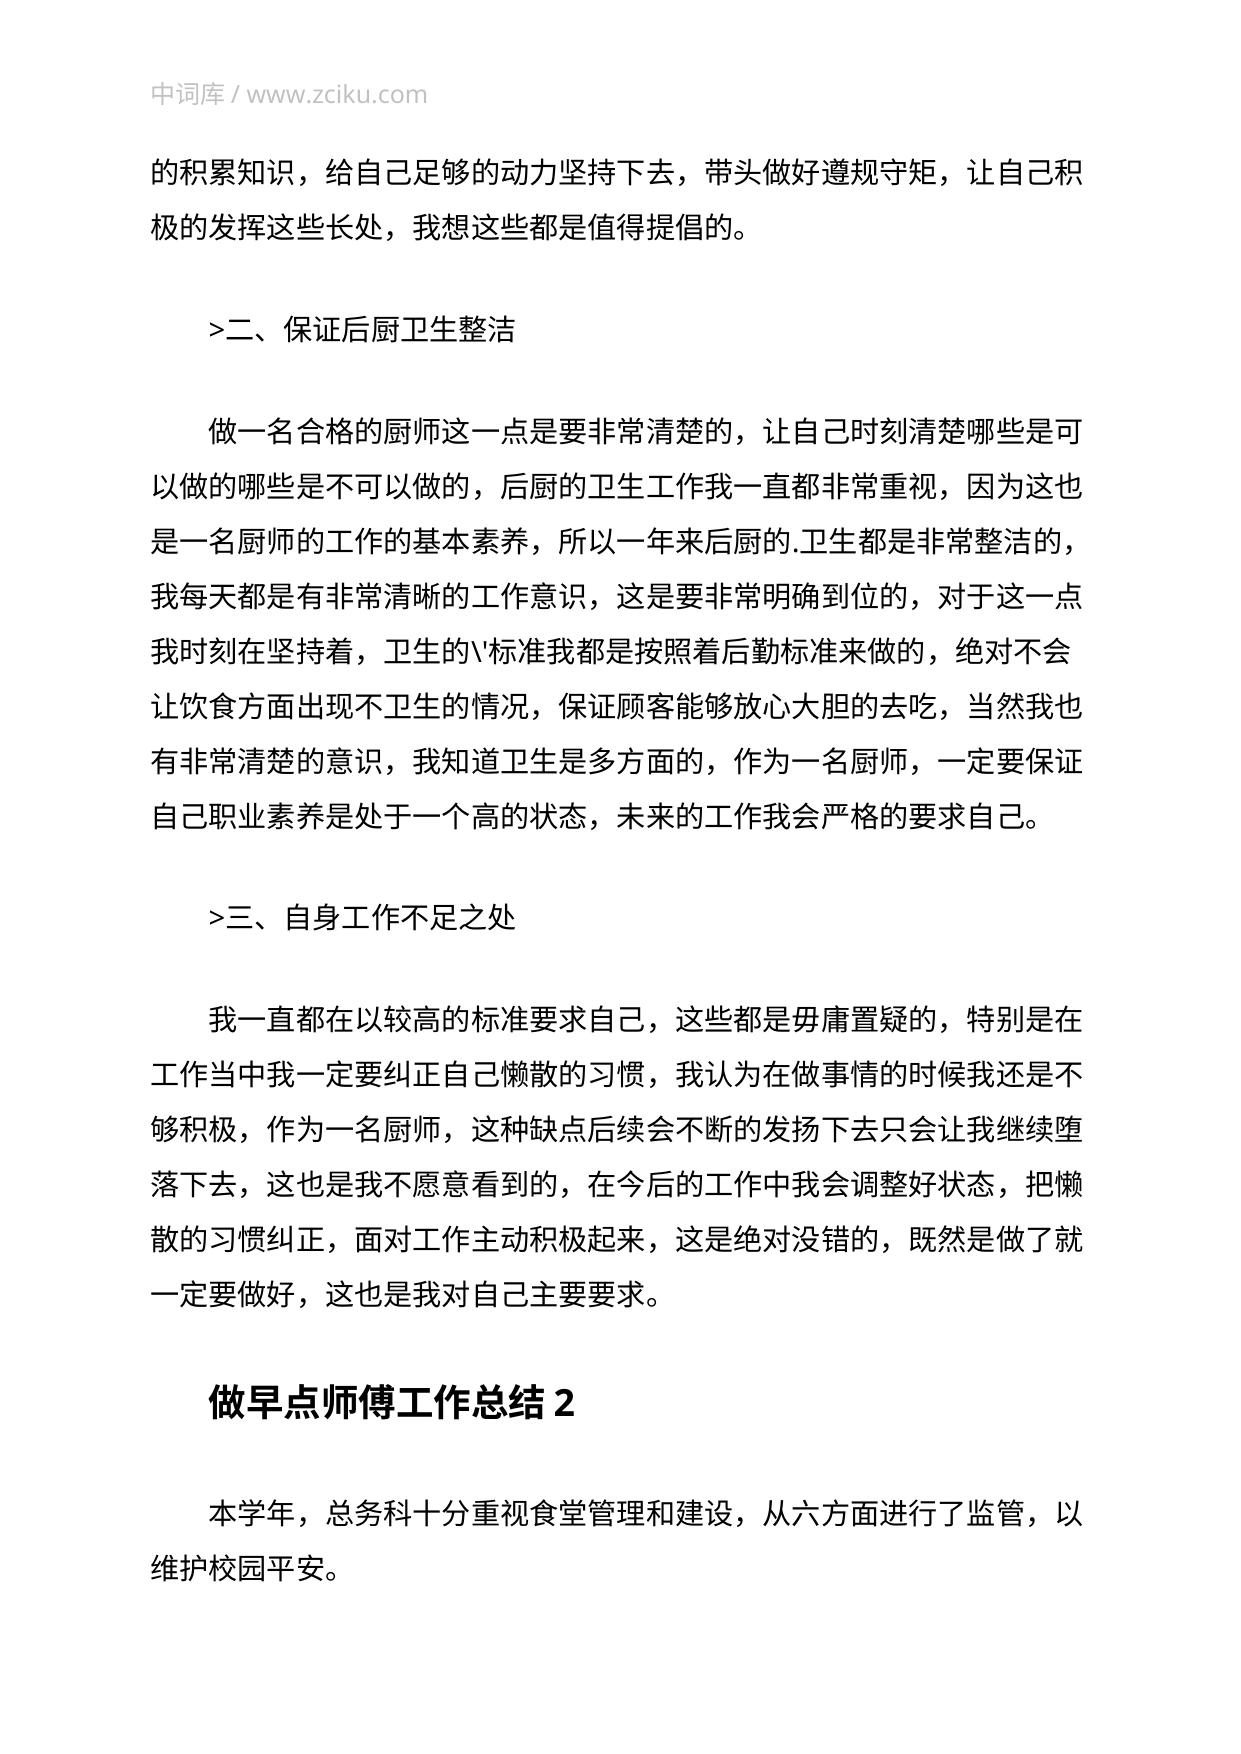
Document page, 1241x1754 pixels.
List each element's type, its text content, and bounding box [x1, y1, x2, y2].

text >二、保证后厨卫生整洁 [150, 307, 1090, 349]
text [150, 150, 1090, 247]
text >三、自身工作不足之处 [150, 895, 1090, 937]
text 我一直都在以较高的标准要求自己，这些都是毋庸置疑的，特别是在工作当中我一定要纠正自己懒散的习惯，我认为在做事情的时候我还是不够积极，作为一名厨师，这种缺点后续会不断的发扬下去只会让我继续堕落下去，这也是我不愿意看到的，在今后的工作中我会调整好状态，把懒散的习惯纠正，面对工作主动积极起来，这是绝对没错的，既然是做了就一定要做好，这也是我对自己主要要求。 [150, 997, 1090, 1314]
text 本学年，总务科十分重视食堂管理和建设，从六方面进行了监管，以维护校园平安。 [150, 1491, 1090, 1588]
text 做早点师傅工作总结2 [150, 1373, 1090, 1428]
text 做一名合格的厨师这一点是要非常清楚的，让自己时刻清楚哪些是可以做的哪些是不可以做的，后厨的卫生工作我一直都非常重视，因为这也是一名厨师的工作的基本素养，所以一年来后厨的.卫生都是非常整洁的，我每天都是有非常清晰的工作意识，这是要非常明确到位的，对于这一点我时刻在坚持着，卫生的\'标准我都是按照着后勤标准来做的，绝对不会让饮食方面出现不卫生的情况，保证顾客能够放心大胆的去吃，当然我也有非常清楚的意识，我知道卫生是多方面的，作为一名厨师，一定要保证自己职业素养是处于一个高的状态，未来的工作我会严格的要求自己。 [150, 409, 1090, 835]
